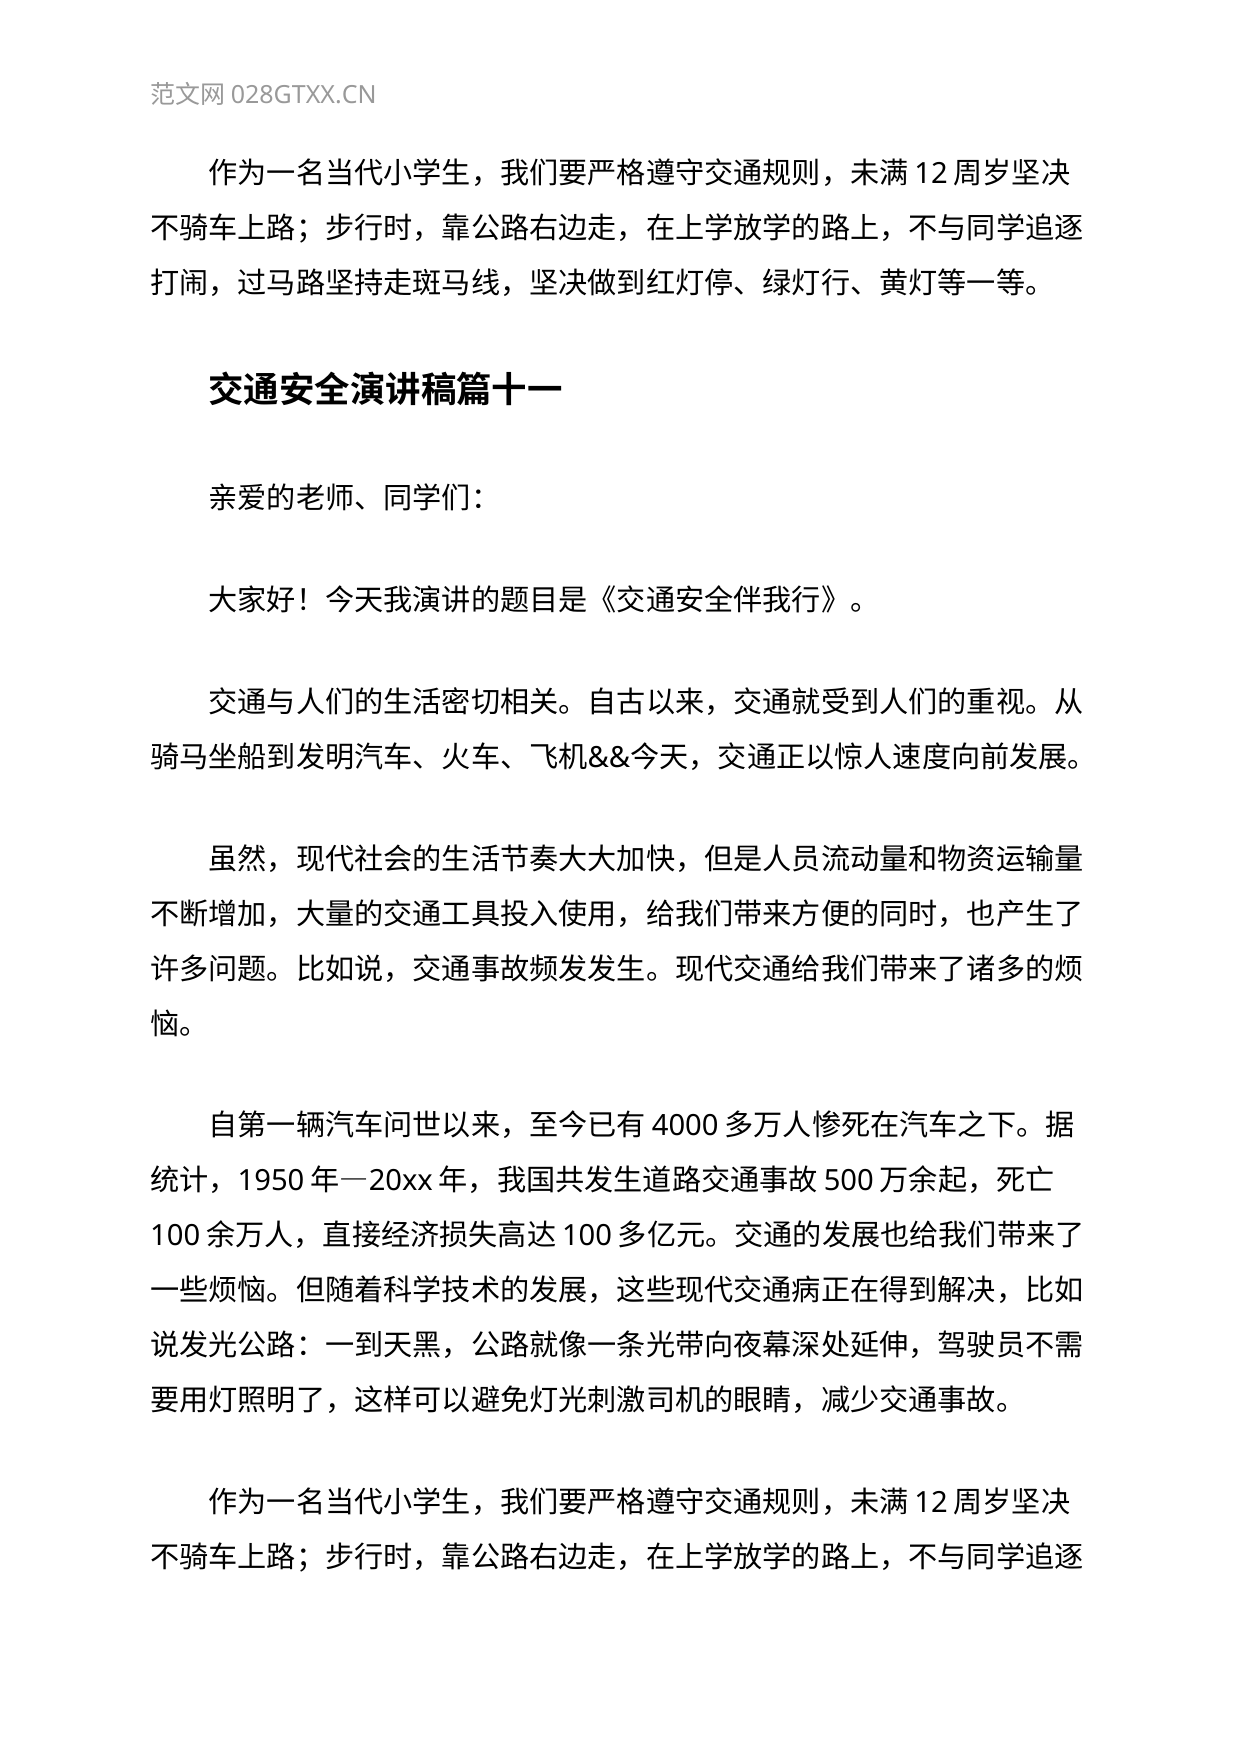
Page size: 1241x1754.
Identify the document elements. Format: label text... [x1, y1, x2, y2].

text 交通安全演讲稿篇十一 [150, 362, 1090, 413]
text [150, 1478, 1090, 1576]
text 作为一名当代小学生，我们要严格遵守交通规则，未满12周岁坚决不骑车上路；步行时，靠公路右边走，在上学放学的路上，不与同学追逐打闹，过马路坚持走斑马线，坚决做到红灯停、绿灯行、黄灯等一等。 [150, 150, 1090, 302]
text 亲爱的老师、同学们： [150, 475, 1090, 517]
text 交通与人们的生活密切相关。自古以来，交通就受到人们的重视。从骑马坐船到发明汽车、火车、飞机&&今天，交通正以惊人速度向前发展。 [150, 679, 1090, 776]
text 大家好！今天我演讲的题目是《交通安全伴我行》。 [150, 577, 1090, 619]
text 自第一辆汽车问世以来，至今已有4000多万人惨死在汽车之下。据统计，1950年—20xx年，我国共发生道路交通事故500万余起，死亡100余万人，直接经济损失高达100多亿元。交通的发展也给我们带来了一些烦恼。但随着科学技术的发展，这些现代交通病正在得到解决，比如说发光公路：一到天黑，公路就像一条光带向夜幕深处延伸，驾驶员不需要用灯照明了，这样可以避免灯光刺激司机的眼睛，减少交通事故。 [150, 1102, 1090, 1419]
text 虽然，现代社会的生活节奏大大加快，但是人员流动量和物资运输量不断增加，大量的交通工具投入使用，给我们带来方便的同时，也产生了许多问题。比如说，交通事故频发发生。现代交通给我们带来了诸多的烦恼。 [150, 836, 1090, 1042]
